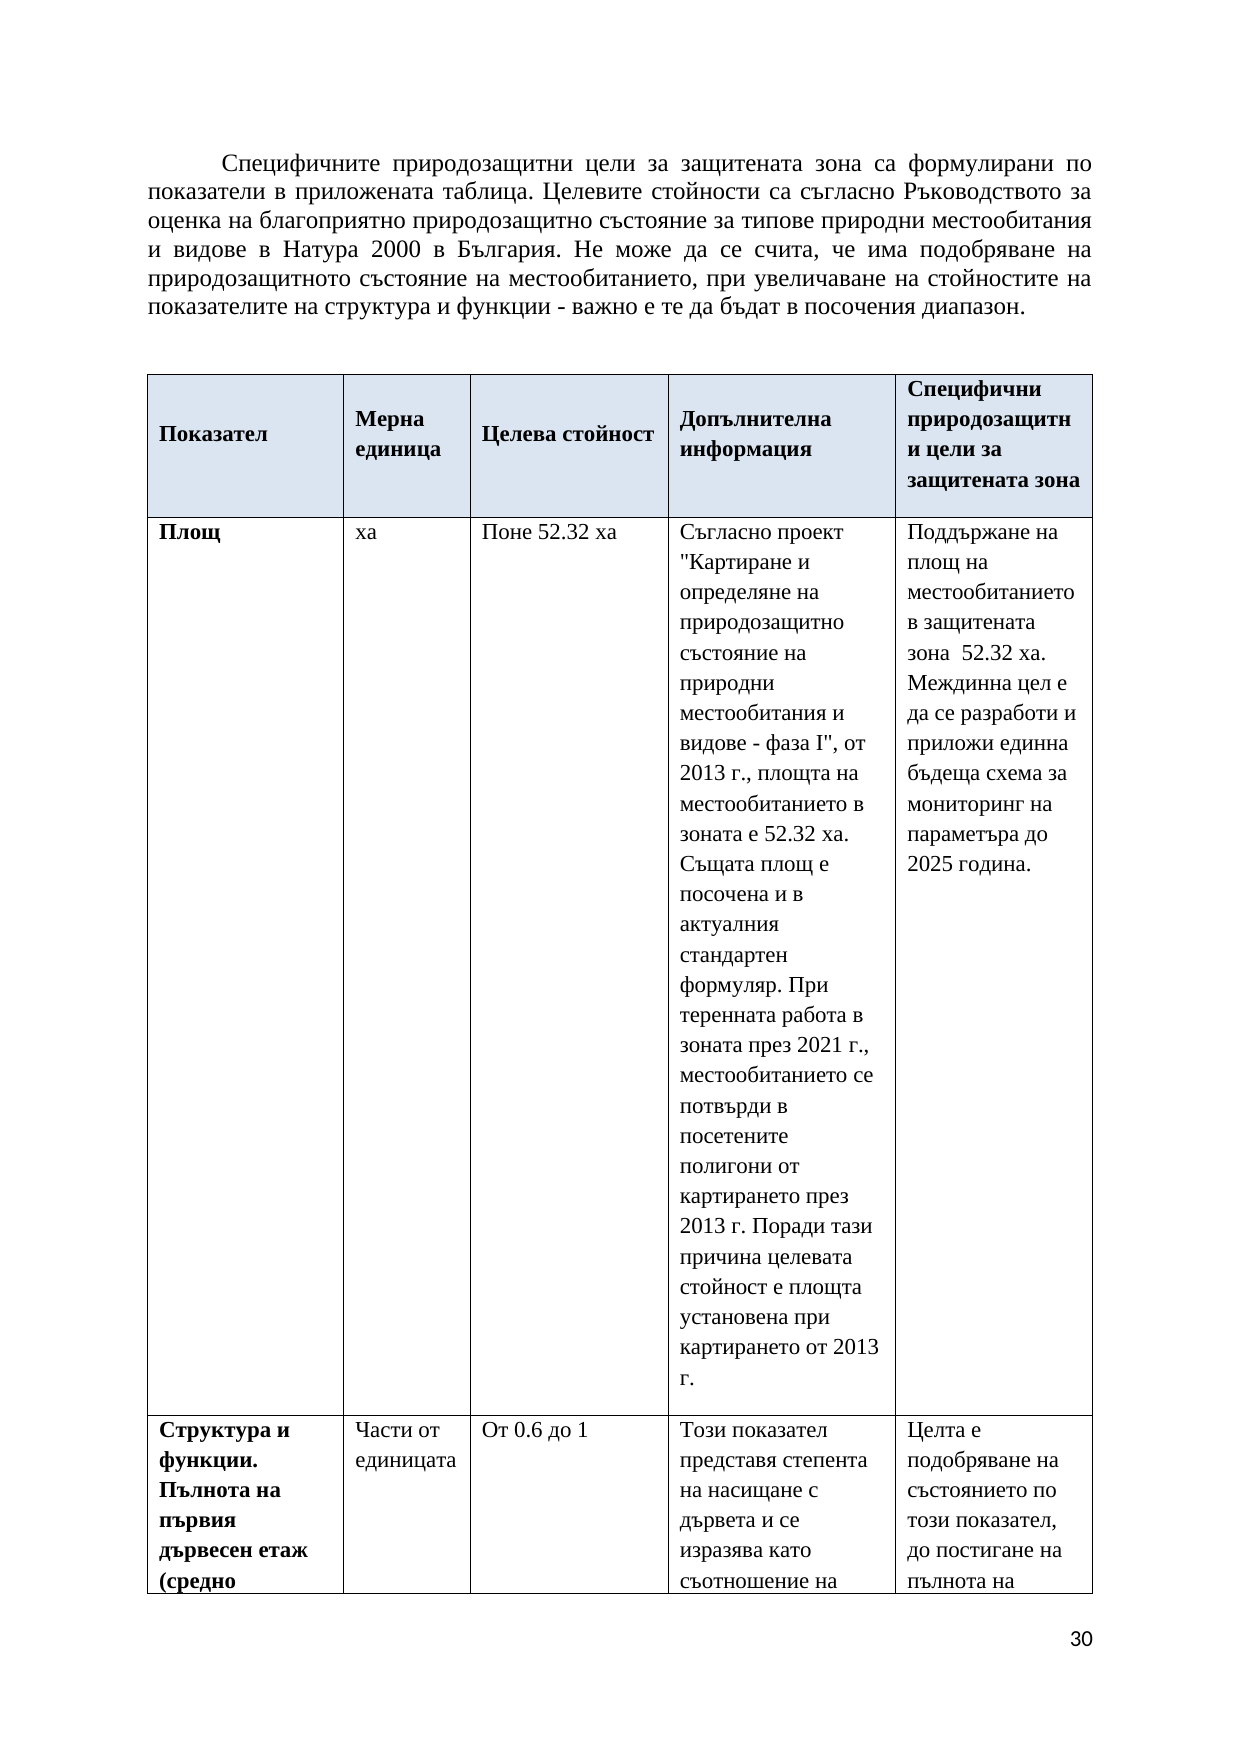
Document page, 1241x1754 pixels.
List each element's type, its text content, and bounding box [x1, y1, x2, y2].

table_header Показател [148, 375, 343, 517]
table_cell Поддържане на площ на местообитанието в защитената зона 52.32 ха. Междинна цел е да се разработи и приложи единна бъдеща схема за мониторинг на параметъра до 2025 година. [896, 518, 1092, 1414]
table_cell Поне 52.32 ха [471, 518, 668, 1414]
table_cell Площ [148, 518, 343, 1414]
text Специфичните природозащитни цели за защитената зона са формулирани по показатели в приложената таблица. Целевите стойности са съгласно Ръководството за оценка на благоприятно природозащитно състояние за типове природни местообитания и видове в Натура 2000 в България. Не може да се счита, че има подобряване на природозащитното състояние на местообитанието, при увеличаване на стойностите на показателите на структура и функции - важно е те да бъдат в посочения диапазон. [148, 148, 1093, 320]
table_cell ха [344, 518, 470, 1414]
table_header Целева стойност [471, 375, 668, 517]
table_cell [148, 1416, 343, 1593]
table_cell Съгласно проект "Картиране и определяне на природозащитно състояние на природни местообитания и видове - фаза I", от 2013 г., площта на местообитанието в зоната е 52.32 ха. Същата площ е посочена и в актуалния стандартен формуляр. При теренната работа в зоната през 2021 г., местообитанието се потвърди в посетените полигони от картирането през 2013 г. Поради тази причина целевата стойност е площта установена при картирането от 2013 г. [669, 518, 895, 1414]
table_header Допълнителна информация [669, 375, 895, 517]
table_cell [896, 1416, 1092, 1593]
table_header Мерна единица [344, 375, 470, 517]
table_header Специфични природозащитни цели за защитената зона [896, 375, 1092, 517]
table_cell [669, 1416, 895, 1593]
table_cell Части от единицата [344, 1416, 470, 1593]
table_cell От 0.6 до 1 [471, 1416, 668, 1593]
